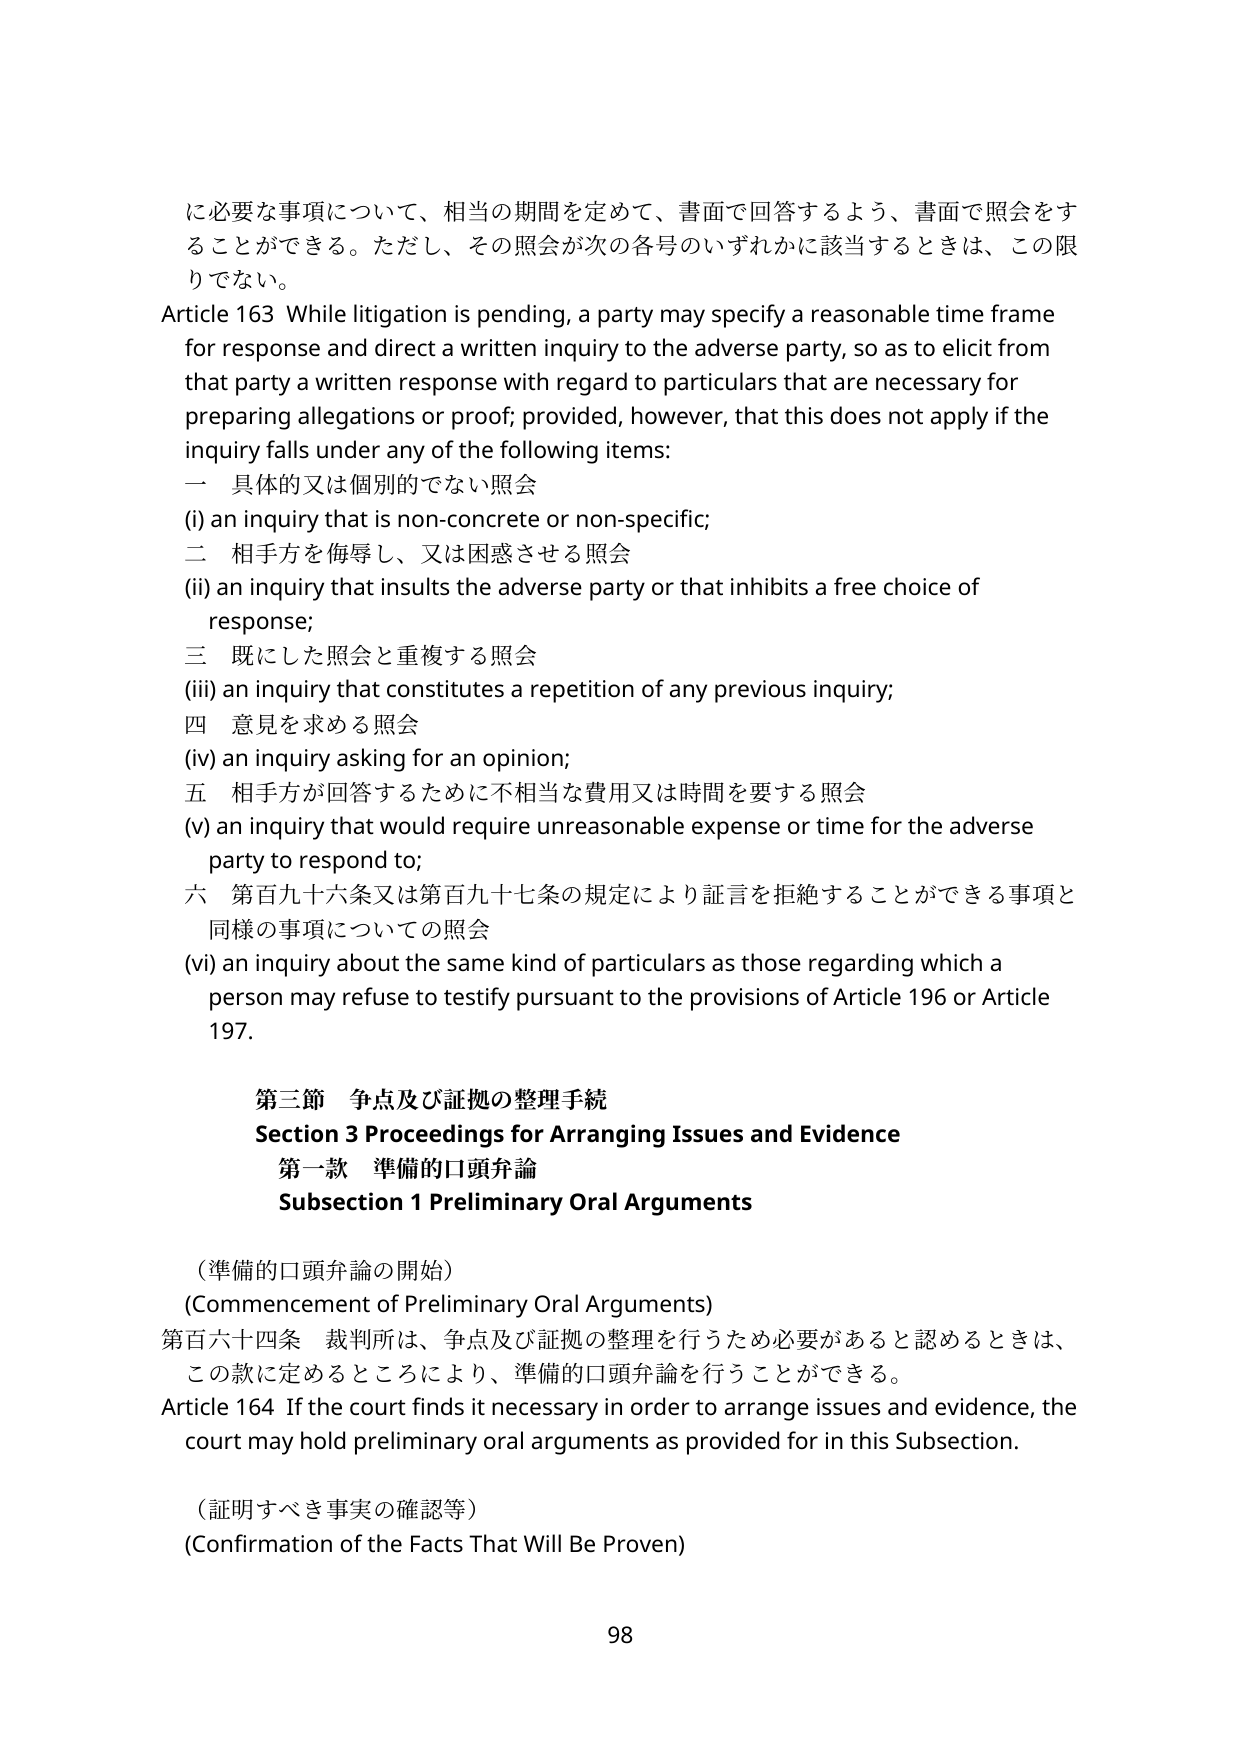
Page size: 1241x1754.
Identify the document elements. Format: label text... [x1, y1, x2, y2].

text (Confirmation of the Facts That Will Be Proven) [184, 1526, 1079, 1560]
text 一 具体的又は個別的でない照会 [184, 467, 1079, 501]
text (i) an inquiry that is non-concrete or non-specific; [184, 501, 1079, 535]
text 第一款 準備的口頭弁論 [276, 1150, 1079, 1184]
text 三 既にした照会と重複する照会 [184, 638, 1079, 672]
text 五 相手方が回答するために不相当な費用又は時間を要する照会 [184, 774, 1079, 809]
text (iii) an inquiry that constitutes a repetition of any previous inquiry; [184, 672, 1079, 706]
text 六 第百九十六条又は第百九十七条の規定により証言を拒絶することができる事項と同様の事項についての照会 [184, 877, 1079, 945]
text （証明すべき事実の確認等） [184, 1492, 1079, 1526]
text Section 3 Proceedings for Arranging Issues and Evidence [253, 1116, 1079, 1150]
text 第百六十四条 裁判所は、争点及び証拠の整理を行うため必要があると認めるときは、この款に定めるところにより、準備的口頭弁論を行うことができる。 [161, 1321, 1079, 1389]
text 四 意見を求める照会 [184, 706, 1079, 740]
text 二 相手方を侮辱し、又は困惑させる照会 [184, 535, 1079, 569]
text (iv) an inquiry asking for an opinion; [184, 740, 1079, 774]
text Article 163 While litigation is pending, a party may specify a reasonable time frame for response and direct a written inquiry to the adverse party, so as to elicit from that party a written response with regard to particulars that are necessary for preparing allegations or proof; provided, however, that this does not apply if the inquiry falls under any of the following items: [161, 296, 1079, 467]
text 第三節 争点及び証拠の整理手続 [253, 1082, 1079, 1116]
text Subsection 1 Preliminary Oral Arguments [276, 1184, 1079, 1219]
text (v) an inquiry that would require unreasonable expense or time for the adverse party to respond to; [184, 809, 1079, 877]
text (ii) an inquiry that insults the adverse party or that inhibits a free choice of response; [184, 569, 1079, 638]
text (vi) an inquiry about the same kind of particulars as those regarding which a person may refuse to testify pursuant to the provisions of Article 196 or Article 197. [184, 945, 1079, 1048]
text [161, 194, 1079, 296]
text （準備的口頭弁論の開始） [184, 1253, 1079, 1287]
text Article 164 If the court finds it necessary in order to arrange issues and evidence, the court may hold preliminary oral arguments as provided for in this Subsection. [161, 1389, 1079, 1458]
text (Commencement of Preliminary Oral Arguments) [184, 1287, 1079, 1321]
